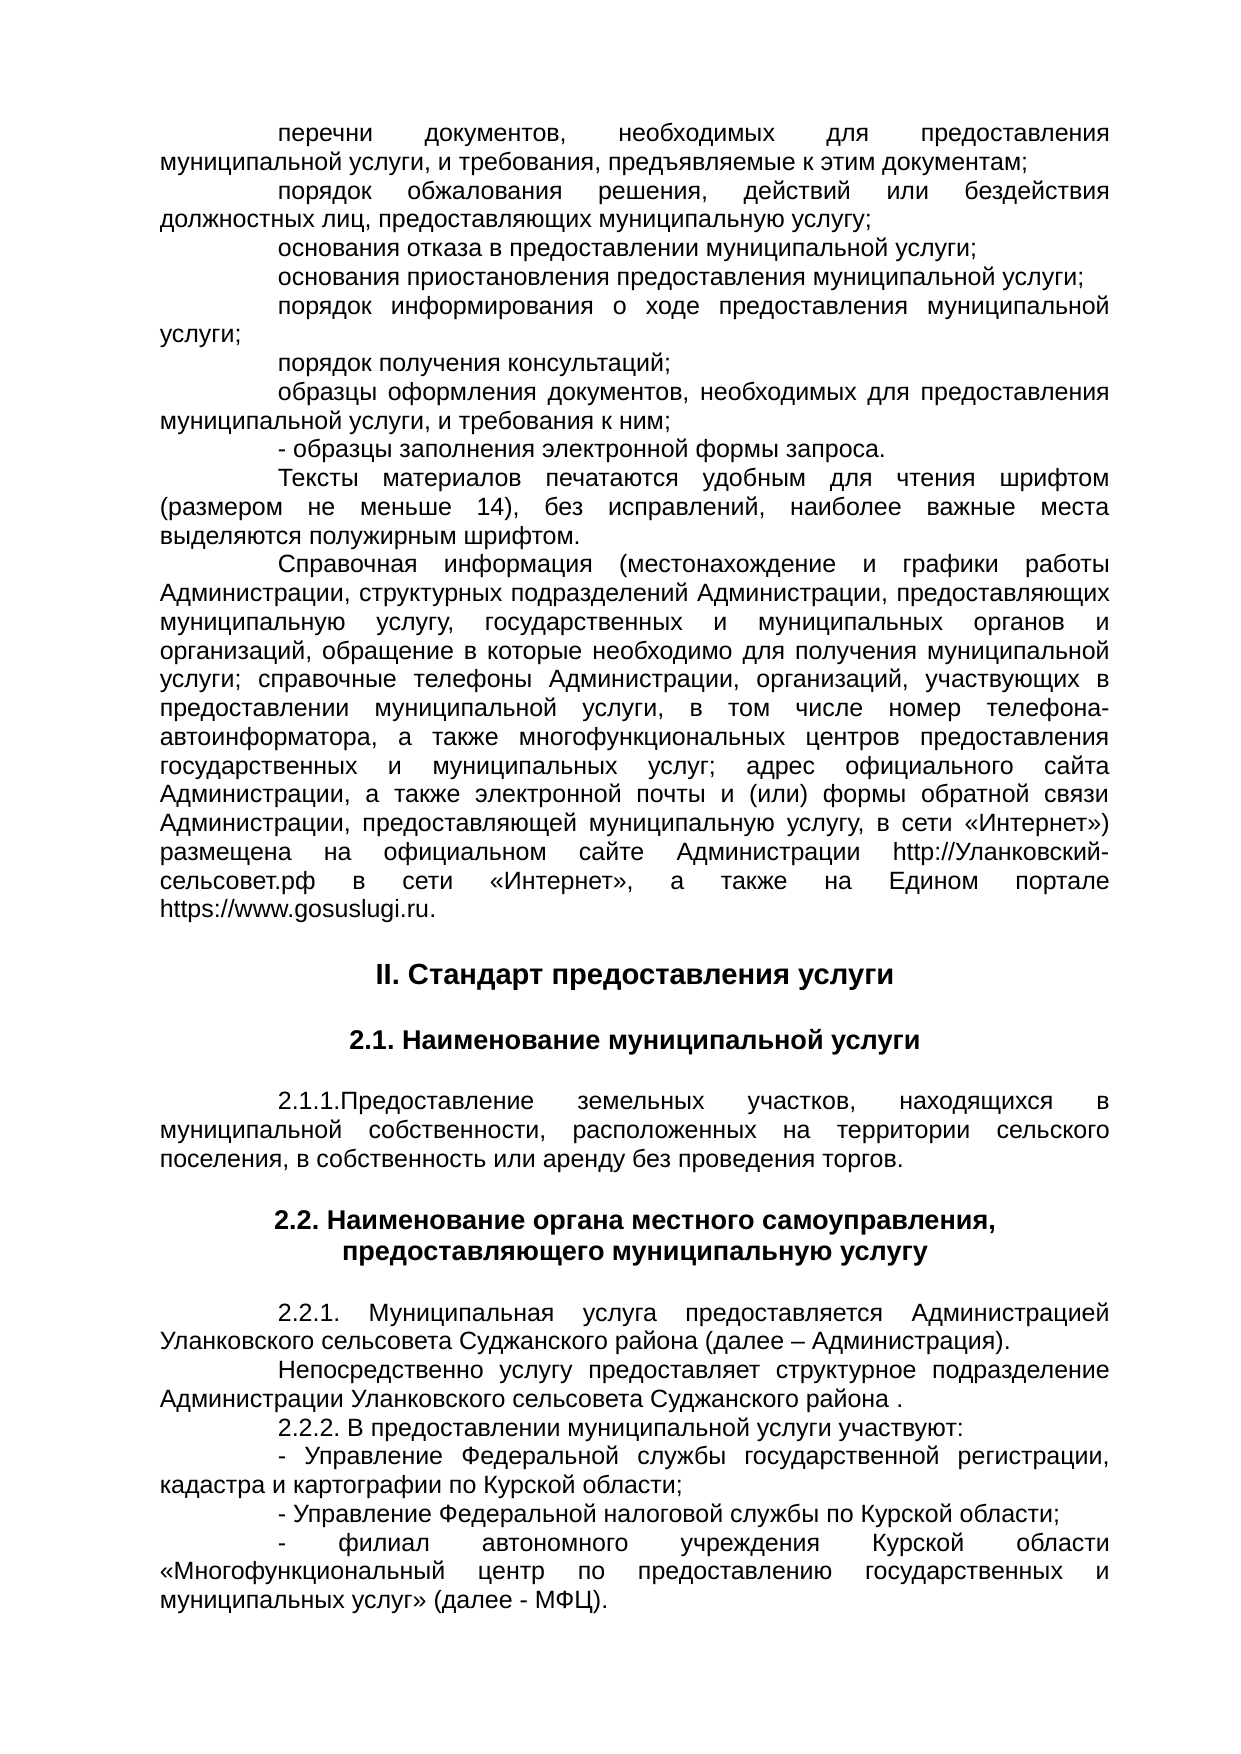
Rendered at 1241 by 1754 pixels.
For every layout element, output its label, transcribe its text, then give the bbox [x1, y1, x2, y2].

text основания отказа в предоставлении муниципальной услуги; [159, 233, 1110, 262]
text порядок информирования о ходе предоставления муниципальной услуги; [159, 291, 1110, 348]
text порядок получения консультаций; [159, 348, 1110, 377]
text 2.2. Наименование органа местного самоуправления, предоставляющего муниципальную услугу [159, 1204, 1110, 1266]
text Непосредственно услугу предоставляет структурное подразделение Администрации Уланковского сельсовета Суджанского района . [159, 1355, 1110, 1412]
text II. Стандарт предоставления услуги [159, 957, 1110, 990]
text - Управление Федеральной налоговой службы по Курской области; [159, 1499, 1110, 1527]
text - Управление Федеральной службы государственной регистрации, кадастра и картографии по Курской области; [159, 1441, 1110, 1499]
text перечни документов, необходимых для предоставления муниципальной услуги, и требования, предъявляемые к этим документам; [159, 118, 1110, 176]
text Тексты материалов печатаются удобным для чтения шрифтом (размером не меньше 14), без исправлений, наиболее важные места выделяются полужирным шрифтом. [159, 463, 1110, 549]
text порядок обжалования решения, действий или бездействия должностных лиц, предоставляющих муниципальную услугу; [159, 176, 1110, 233]
text Справочная информация (местонахождение и графики работы Администрации, структурных подразделений Администрации, предоставляющих муниципальную услугу, государственных и муниципальных органов и организаций, обращение в которые необходимо для получения муниципальной услуги; справочные телефоны Администрации, организаций, участвующих в предоставлении муниципальной услуги, в том числе номер телефона-автоинформатора, а также многофункциональных центров предоставления государственных и муниципальных услуг; адрес официального сайта Администрации, а также электронной почты и (или) формы обратной связи Администрации, предоставляющей муниципальную услугу, в сети «Интернет») размещена на официальном сайте Администрации http://Уланковский-сельсовет.рф в сети «Интернет», а также на Едином портале https://www.gosuslugi.ru. [159, 549, 1110, 923]
text 2.2.1. Муниципальная услуга предоставляется Администрацией Уланковского сельсовета Суджанского района (далее – Администрация). [159, 1297, 1110, 1355]
text - филиал автономного учреждения Курской области «Многофункциональный центр по предоставлению государственных и муниципальных услуг» (далее - МФЦ). [159, 1527, 1110, 1614]
text 2.2.2. В предоставлении муниципальной услуги участвуют: [159, 1412, 1110, 1441]
text - образцы заполнения электронной формы запроса. [159, 434, 1110, 463]
text основания приостановления предоставления муниципальной услуги; [159, 262, 1110, 291]
text 2.1. Наименование муниципальной услуги [159, 1024, 1110, 1055]
text 2.1.1.Предоставление земельных участков, находящихся в муниципальной собственности, расположенных на территории сельского поселения, в собственность или аренду без проведения торгов. [159, 1086, 1110, 1172]
text образцы оформления документов, необходимых для предоставления муниципальной услуги, и требования к ним; [159, 377, 1110, 434]
